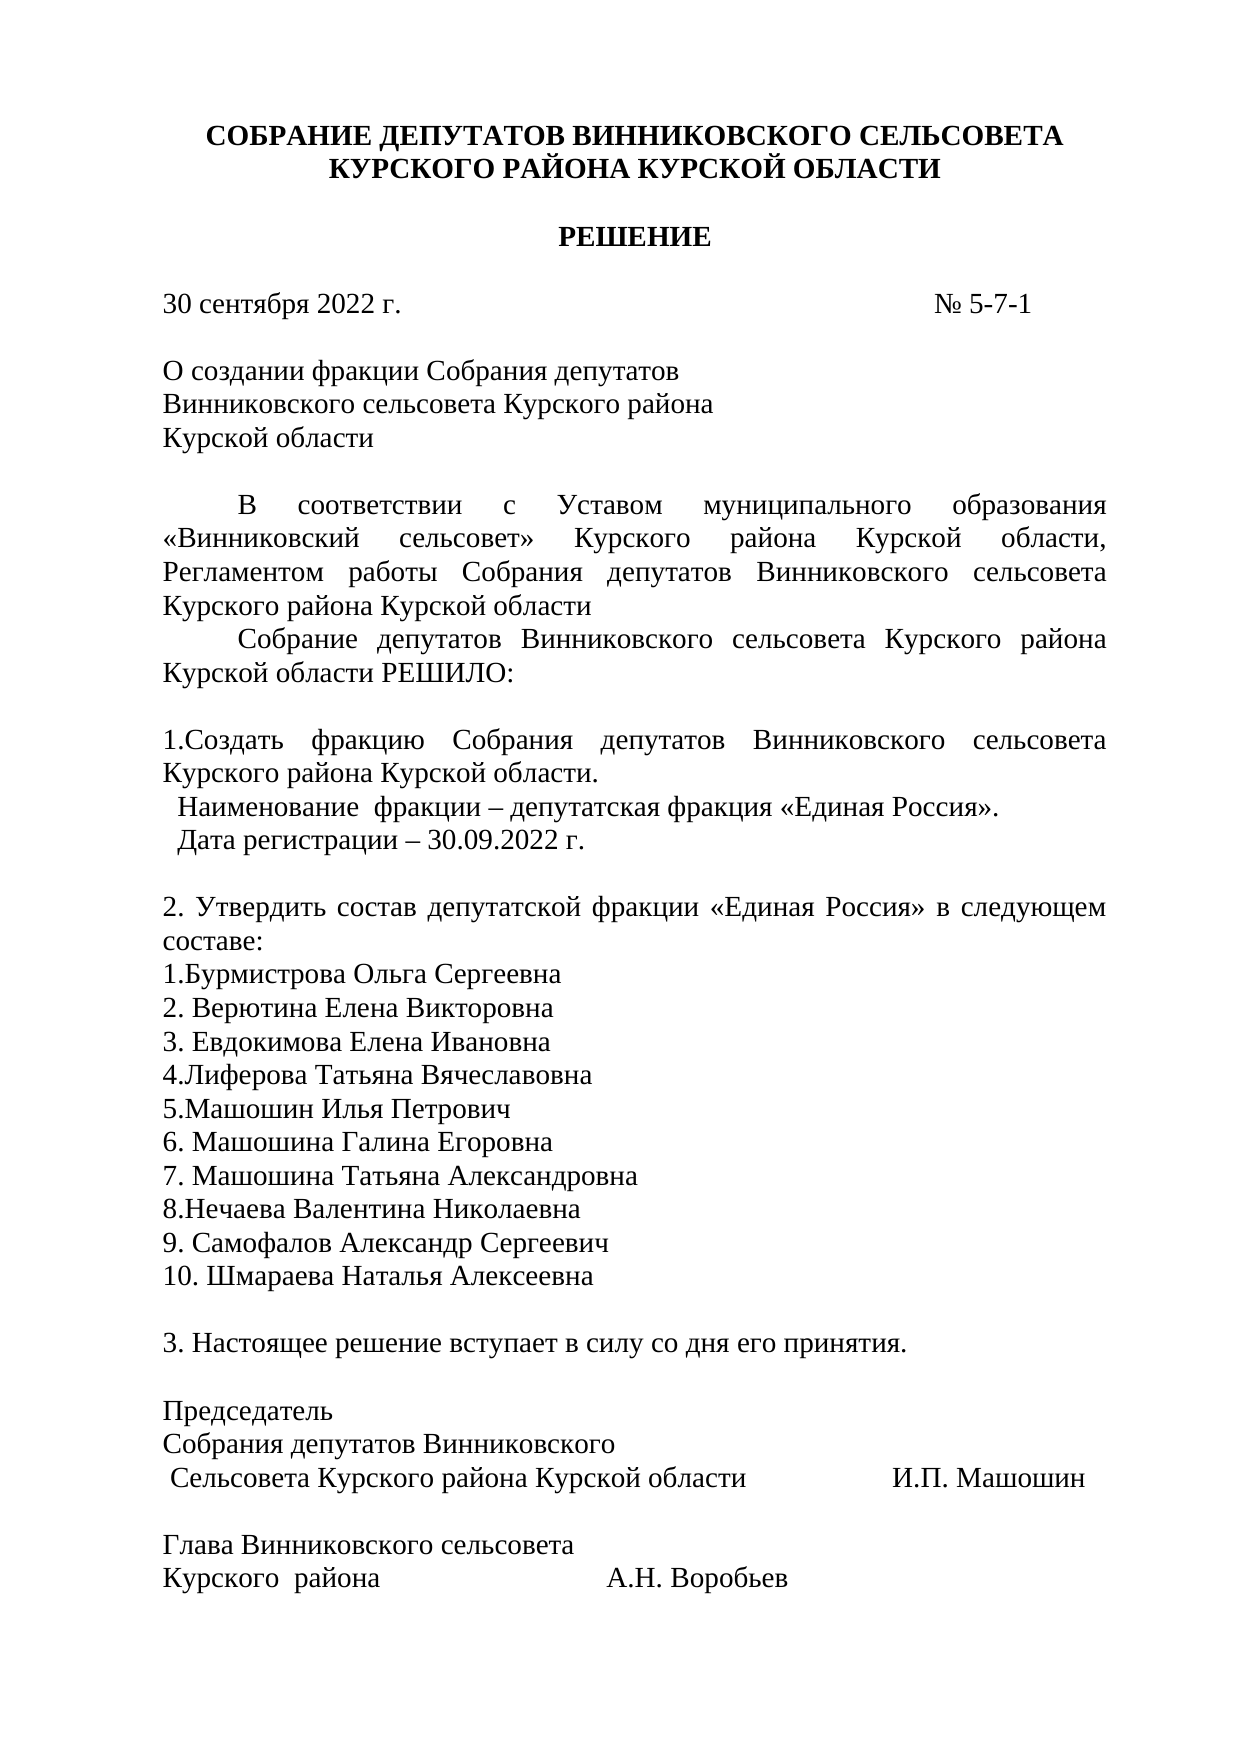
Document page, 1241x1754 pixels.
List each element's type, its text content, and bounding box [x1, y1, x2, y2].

text 4.Лиферова Татьяна Вячеславовна [162, 1057, 1107, 1091]
text 1.Создать фракцию Собрания депутатов Винниковского сельсовета Курского района Курской области. [162, 722, 1107, 789]
text Глава Винниковского сельсовета [162, 1527, 1107, 1560]
text СОБРАНИЕ ДЕПУТАТОВ ВИННИКОВСКОГО СЕЛЬСОВЕТА [162, 118, 1107, 152]
text Курского района А.Н. Воробьев [162, 1560, 1107, 1594]
text 1.Бурмистрова Ольга Сергеевна [162, 957, 1107, 990]
text 7. Машошина Татьяна Александровна [162, 1158, 1107, 1191]
text В соответствии с Уставом муниципального образования «Винниковский сельсовет» Курского района Курской области, Регламентом работы Собрания депутатов Винниковского сельсовета Курского района Курской области [162, 487, 1107, 621]
text 8.Нечаева Валентина Николаевна [162, 1191, 1107, 1225]
text 2. Утвердить состав депутатской фракции «Единая Россия» в следующем составе: [162, 889, 1107, 957]
text РЕШЕНИЕ [162, 219, 1107, 252]
text 5.Машошин Илья Петрович [162, 1091, 1107, 1124]
text 2. Верютина Елена Викторовна [162, 990, 1107, 1024]
text 3. Настоящее решение вступает в силу со дня его принятия. [162, 1326, 1107, 1359]
text Наименование фракции – депутатская фракция «Единая Россия». [162, 789, 1107, 822]
text О создании фракции Собрания депутатов Винниковского сельсовета Курского района Курской области [162, 353, 753, 453]
text КУРСКОГО РАЙОНА КУРСКОЙ ОБЛАСТИ [162, 152, 1107, 185]
text Дата регистрации – 30.09.2022 г. [162, 822, 1107, 856]
text 6. Машошина Галина Егоровна [162, 1124, 1107, 1158]
text Сельсовета Курского района Курской области И.П. Машошин [162, 1460, 1107, 1493]
text Председатель [162, 1393, 1107, 1426]
text Собрания депутатов Винниковского [162, 1426, 1107, 1460]
text Собрание депутатов Винниковского сельсовета Курского района Курской области РЕШИЛО: [162, 621, 1107, 688]
text 10. Шмараева Наталья Алексеевна [162, 1258, 1107, 1292]
title 30 сентября 2022 г. № 5-7-1 [162, 286, 1107, 319]
text 3. Евдокимова Елена Ивановна [162, 1024, 1107, 1057]
text 9. Самофалов Александр Сергеевич [162, 1225, 1107, 1258]
